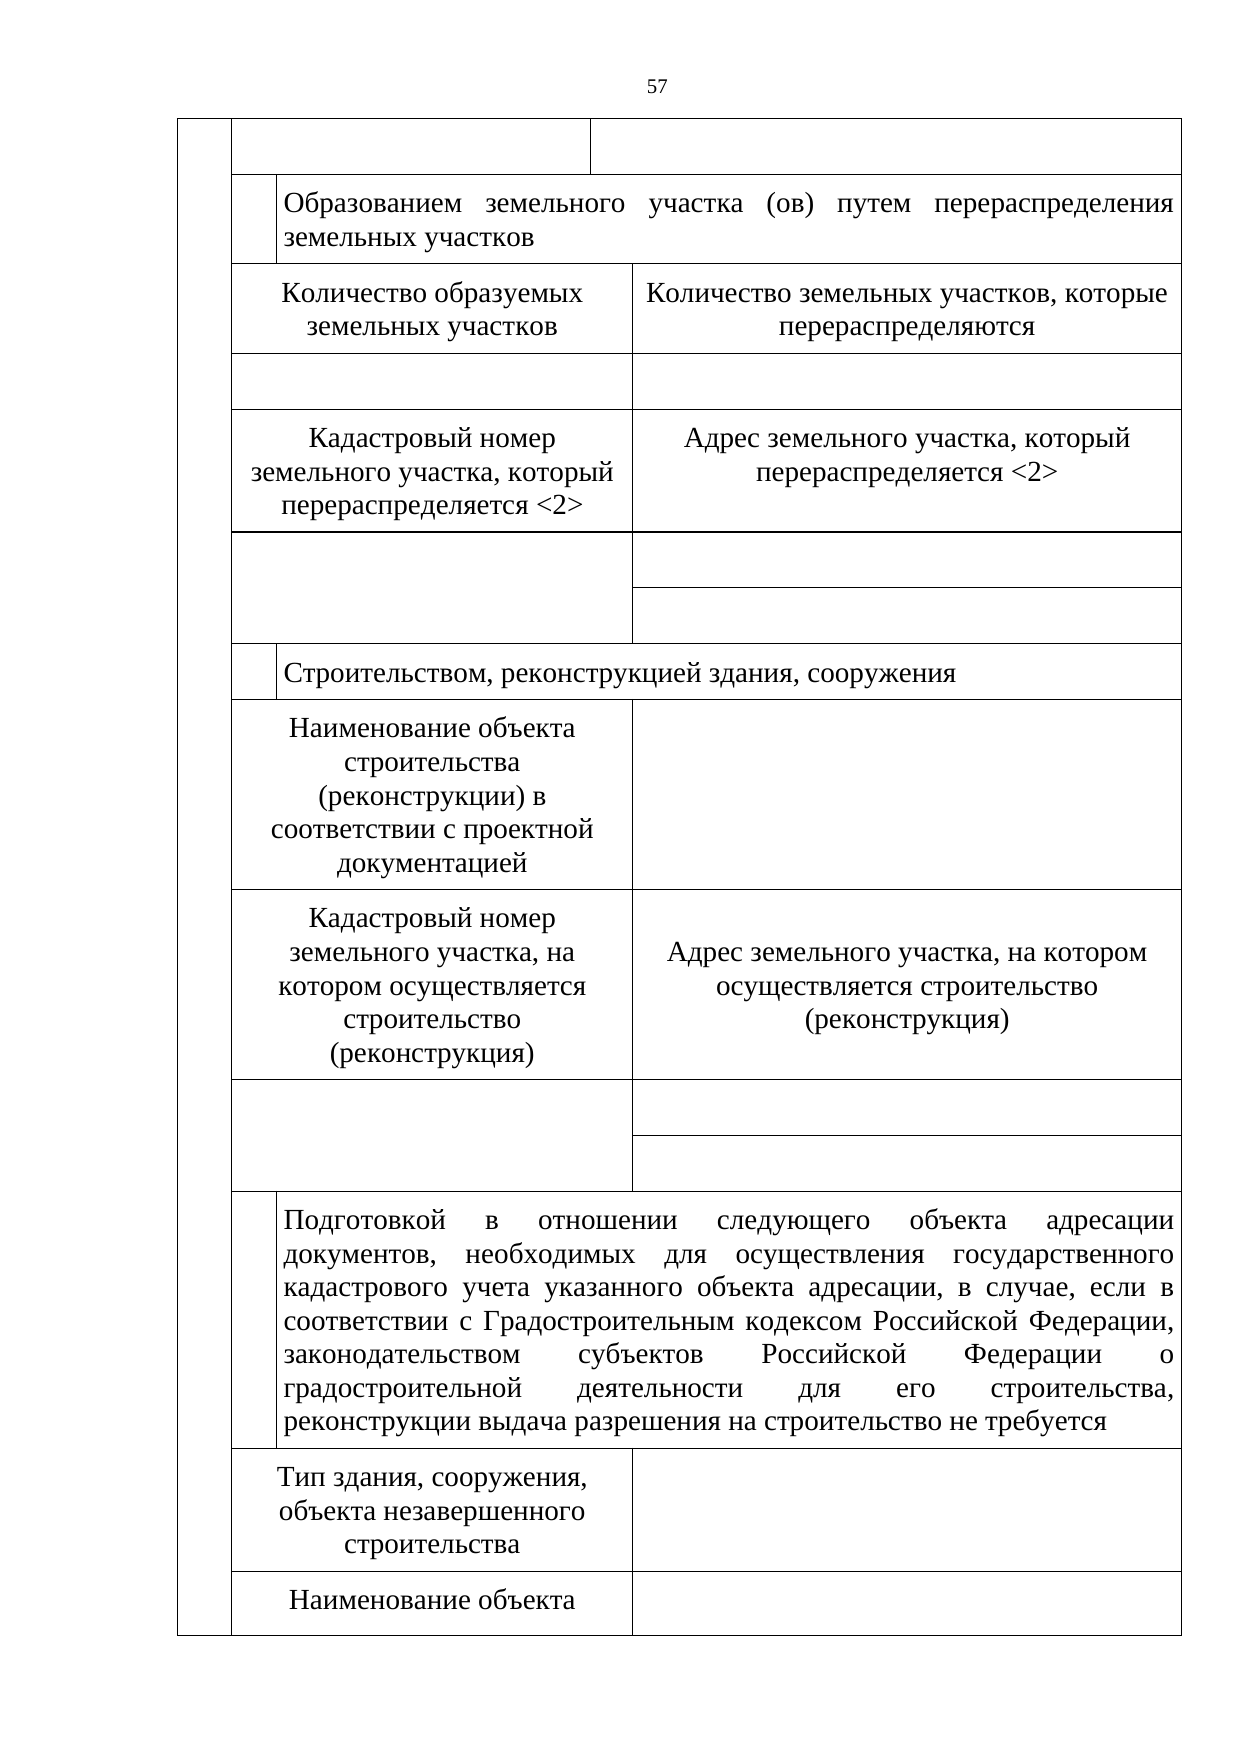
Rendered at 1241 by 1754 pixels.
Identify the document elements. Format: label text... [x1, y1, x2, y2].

table_cell [232, 533, 632, 643]
table_cell [633, 354, 1181, 408]
table_cell Количество образуемых земельных участков [232, 264, 632, 353]
table_cell Наименование объекта строительства (реконструкции) в соответствии с проектной документацией [232, 700, 632, 889]
table_cell Образованием земельного участка (ов) путем перераспределения земельных участков [277, 175, 1181, 263]
table_cell Количество земельных участков, которые перераспределяются [633, 264, 1181, 353]
table_cell Адрес земельного участка, на котором осуществляется строительство (реконструкция) [633, 890, 1181, 1079]
table_cell [633, 1449, 1181, 1571]
table_cell Адрес земельного участка, который перераспределяется <2> [633, 410, 1181, 531]
table_cell Тип здания, сооружения, объекта незавершенного строительства [232, 1449, 632, 1571]
table_cell [232, 644, 276, 699]
table_cell Строительством, реконструкцией здания, сооружения [277, 644, 1181, 699]
table_cell [232, 1080, 632, 1191]
table_cell Кадастровый номер земельного участка, который перераспределяется <2> [232, 410, 632, 531]
table_cell [633, 588, 1181, 643]
table_cell [232, 175, 276, 263]
table_cell [633, 700, 1181, 889]
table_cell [232, 1572, 632, 1635]
table_cell Кадастровый номер земельного участка, на котором осуществляется строительство (реконструкция) [232, 890, 632, 1079]
table_cell [232, 119, 590, 174]
table_cell [591, 119, 1181, 174]
table_cell [232, 354, 632, 408]
table_cell [633, 533, 1181, 587]
table_cell [633, 1136, 1181, 1191]
table_cell Подготовкой в отношении следующего объекта адресации документов, необходимых для осуществления государственного кадастрового учета указанного объекта адресации, в случае, если в соответствии с Градостроительным кодексом Российской Федерации, законодательством субъектов Российской Федерации о градостроительной деятельности для его строительства, реконструкции выдача разрешения на строительство не требуется [277, 1192, 1181, 1448]
table_cell [232, 1192, 276, 1448]
table_cell [633, 1080, 1181, 1135]
table_cell [633, 1572, 1181, 1635]
